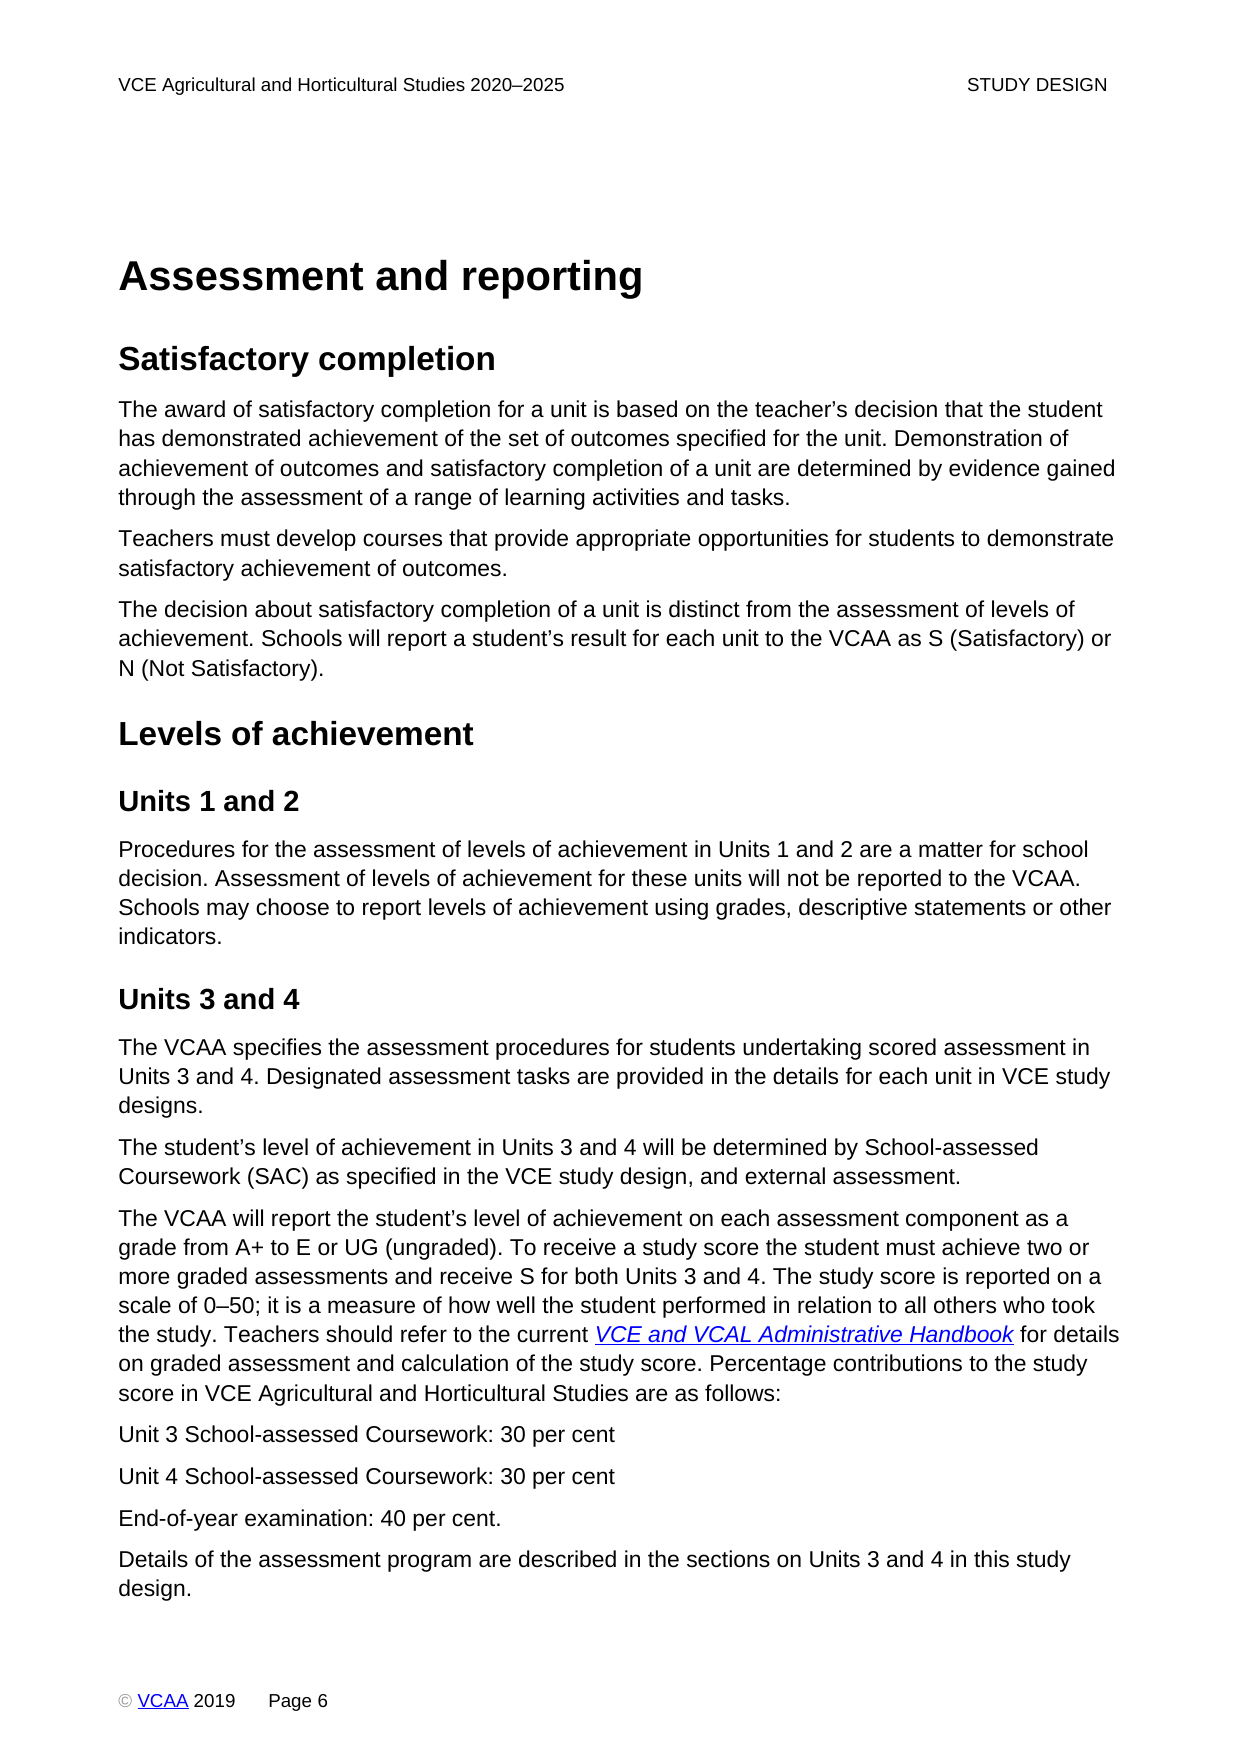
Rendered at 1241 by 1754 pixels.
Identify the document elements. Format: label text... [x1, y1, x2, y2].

text Unit 3 School-assessed Coursework: 30 per cent [118, 1419, 1122, 1448]
subtitle Units 1 and 2 [118, 782, 1122, 819]
subtitle Assessment and reporting [118, 252, 1122, 299]
subtitle Levels of achievement [118, 715, 1122, 753]
text End-of-year examination: 40 per cent. [118, 1503, 1122, 1532]
text The VCAA specifies the assessment procedures for students undertaking scored assessment in Units 3 and 4. Designated assessment tasks are provided in the details for each unit in VCE study designs. [118, 1032, 1122, 1119]
text Procedures for the assessment of levels of achievement in Units 1 and 2 are a matter for school decision. Assessment of levels of achievement for these units will not be reported to the VCAA. Schools may choose to report levels of achievement using grades, descriptive statements or other indicators. [118, 834, 1122, 951]
text Teachers must develop courses that provide appropriate opportunities for students to demonstrate satisfactory achievement of outcomes. [118, 523, 1122, 582]
text The VCAA will report the student’s level of achievement on each assessment component as a grade from A+ to E or UG (ungraded). To receive a study score the student must achieve two or more graded assessments and receive S for both Units 3 and 4. The study score is reported on a scale of 0–50; it is a measure of how well the student performed in relation to all others who took the study. Teachers should refer to the current VCE and VCAL Administrative Handbook for details on graded assessment and calculation of the study score. Percentage contributions to the study score in VCE Agricultural and Horticultural Studies are as follows: [118, 1203, 1122, 1407]
text The award of satisfactory completion for a unit is based on the teacher’s decision that the student has demonstrated achievement of the set of outcomes specified for the unit. Demonstration of achievement of outcomes and satisfactory completion of a unit are determined by evidence gained through the assessment of a range of learning activities and tasks. [118, 394, 1122, 511]
text Details of the assessment program are described in the sections on Units 3 and 4 in this study design. [118, 1544, 1122, 1603]
subtitle Units 3 and 4 [118, 980, 1122, 1017]
text The decision about satisfactory completion of a unit is distinct from the assessment of levels of achievement. Schools will report a student’s result for each unit to the VCAA as S (Satisfactory) or N (Not Satisfactory). [118, 594, 1122, 682]
text Unit 4 School-assessed Coursework: 30 per cent [118, 1461, 1122, 1490]
text The student’s level of achievement in Units 3 and 4 will be determined by School-assessed Coursework (SAC) as specified in the VCE study design, and external assessment. [118, 1132, 1122, 1190]
subtitle Satisfactory completion [118, 340, 1122, 378]
